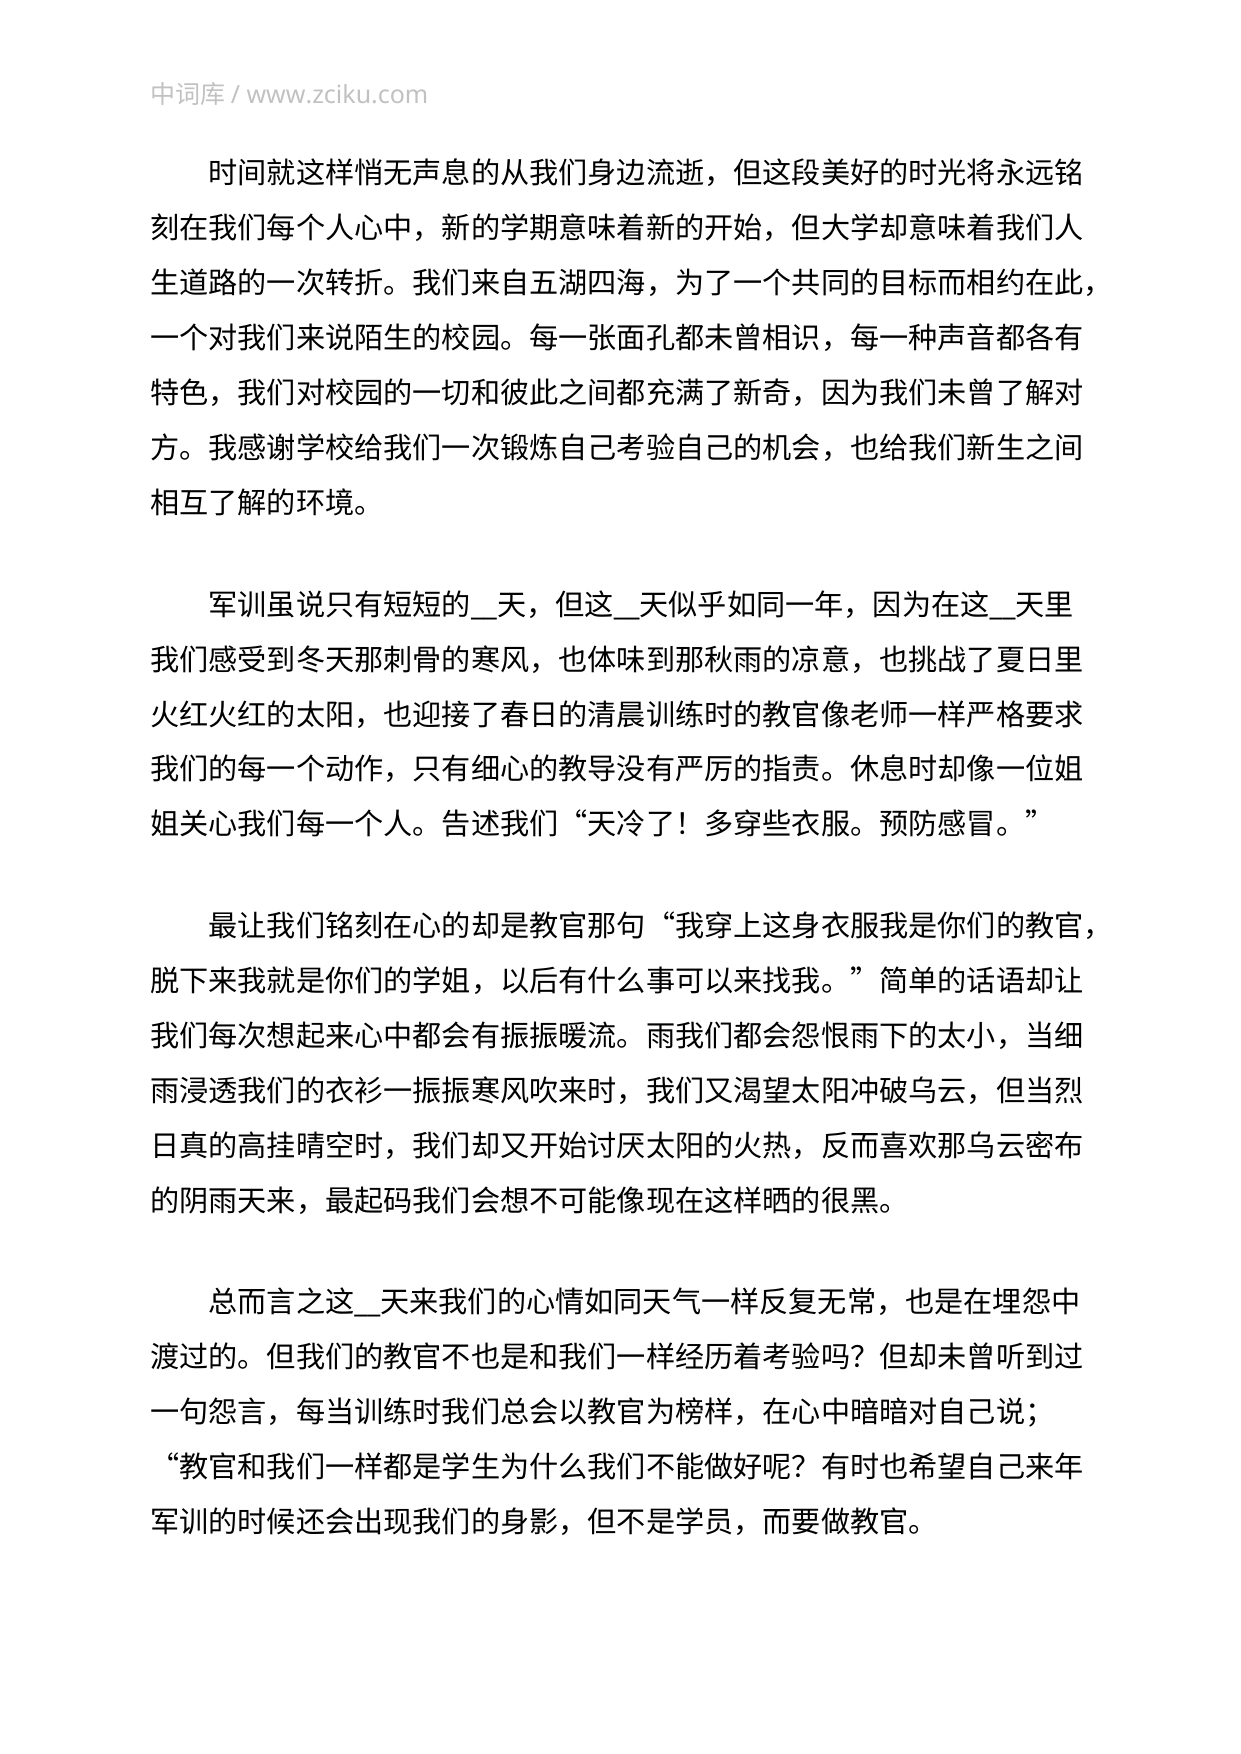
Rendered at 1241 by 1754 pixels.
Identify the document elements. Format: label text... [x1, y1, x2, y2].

text 最让我们铭刻在心的却是教官那句“我穿上这身衣服我是你们的教官，脱下来我就是你们的学姐，以后有什么事可以来找我。”简单的话语却让我们每次想起来心中都会有振振暖流。雨我们都会怨恨雨下的太小，当细雨浸透我们的衣衫一振振寒风吹来时，我们又渴望太阳冲破乌云，但当烈日真的高挂晴空时，我们却又开始讨厌太阳的火热，反而喜欢那乌云密布的阴雨天来，最起码我们会想不可能像现在这样晒的很黑。 [150, 903, 1090, 1219]
text 时间就这样悄无声息的从我们身边流逝，但这段美好的时光将永远铭刻在我们每个人心中，新的学期意味着新的开始，但大学却意味着我们人生道路的一次转折。我们来自五湖四海，为了一个共同的目标而相约在此，一个对我们来说陌生的校园。每一张面孔都未曾相识，每一种声音都各有特色，我们对校园的一切和彼此之间都充满了新奇，因为我们未曾了解对方。我感谢学校给我们一次锻炼自己考验自己的机会，也给我们新生之间相互了解的环境。 [150, 150, 1090, 522]
text 军训虽说只有短短的__天，但这__天似乎如同一年，因为在这__天里我们感受到冬天那刺骨的寒风，也体味到那秋雨的凉意，也挑战了夏日里火红火红的太阳，也迎接了春日的清晨训练时的教官像老师一样严格要求我们的每一个动作，只有细心的教导没有严厉的指责。休息时却像一位姐姐关心我们每一个人。告述我们“天冷了！多穿些衣服。预防感冒。” [150, 581, 1090, 843]
text 总而言之这__天来我们的心情如同天气一样反复无常，也是在埋怨中渡过的。但我们的教官不也是和我们一样经历着考验吗？但却未曾听到过一句怨言，每当训练时我们总会以教官为榜样，在心中暗暗对自己说；“教官和我们一样都是学生为什么我们不能做好呢？有时也希望自己来年军训的时候还会出现我们的身影，但不是学员，而要做教官。 [150, 1279, 1090, 1541]
